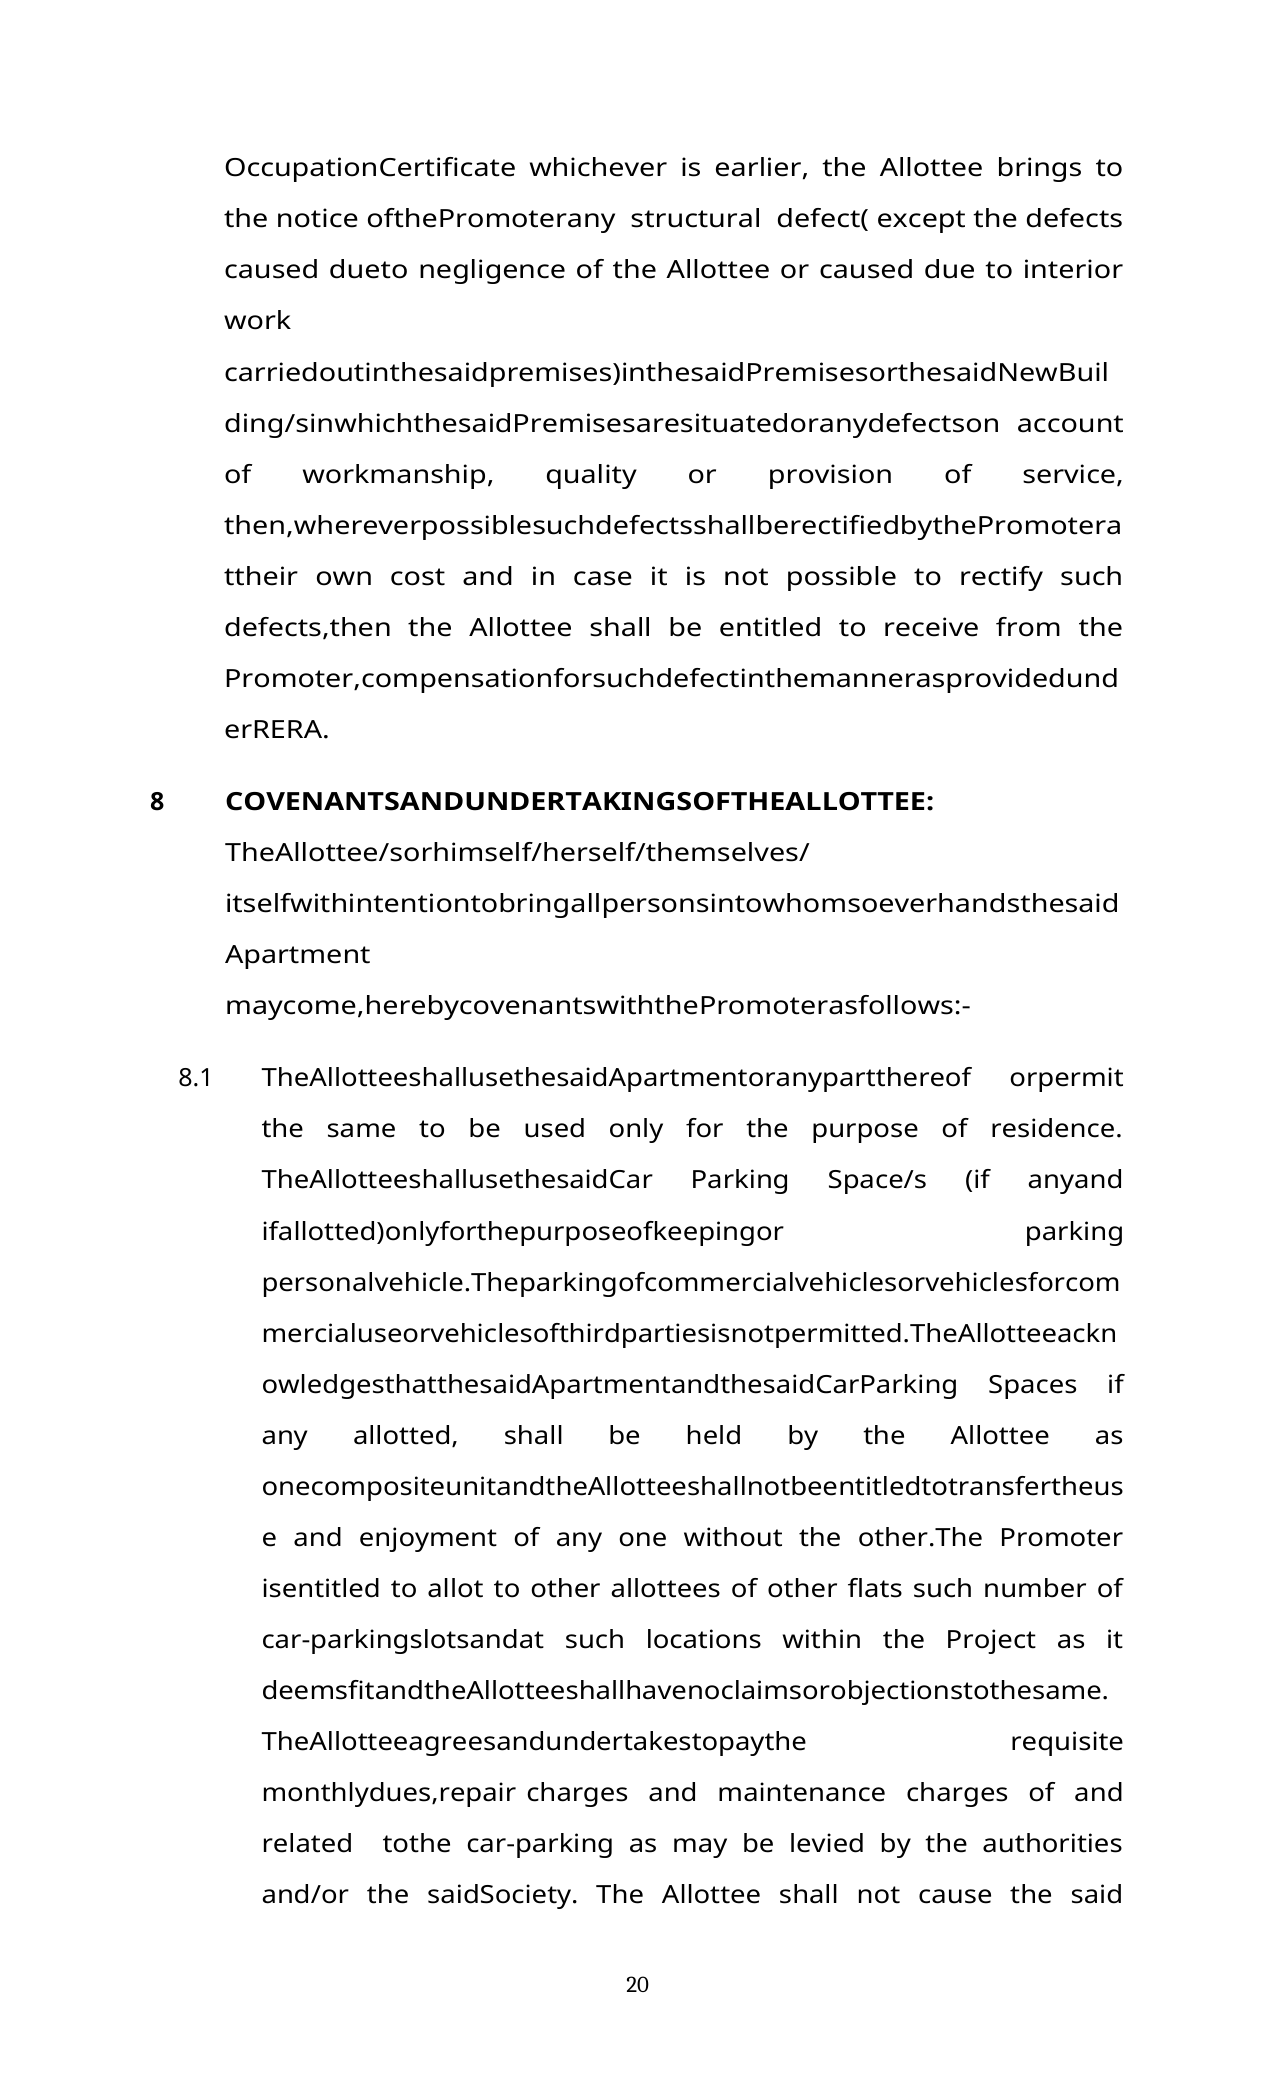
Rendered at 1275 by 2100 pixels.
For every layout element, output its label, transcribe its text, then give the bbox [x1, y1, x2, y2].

text TheAllottee/sorhimself/herself/themselves/itselfwithintentiontobringallpersonsintowhomsoeverhandsthesaidApartment maycome,herebycovenantswiththePromoterasfollows:- [225, 835, 1124, 1022]
subtitle COVENANTSANDUNDERTAKINGSOFTHEALLOTTEE: [150, 784, 1124, 818]
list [178, 1060, 1124, 1911]
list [149, 150, 1124, 746]
